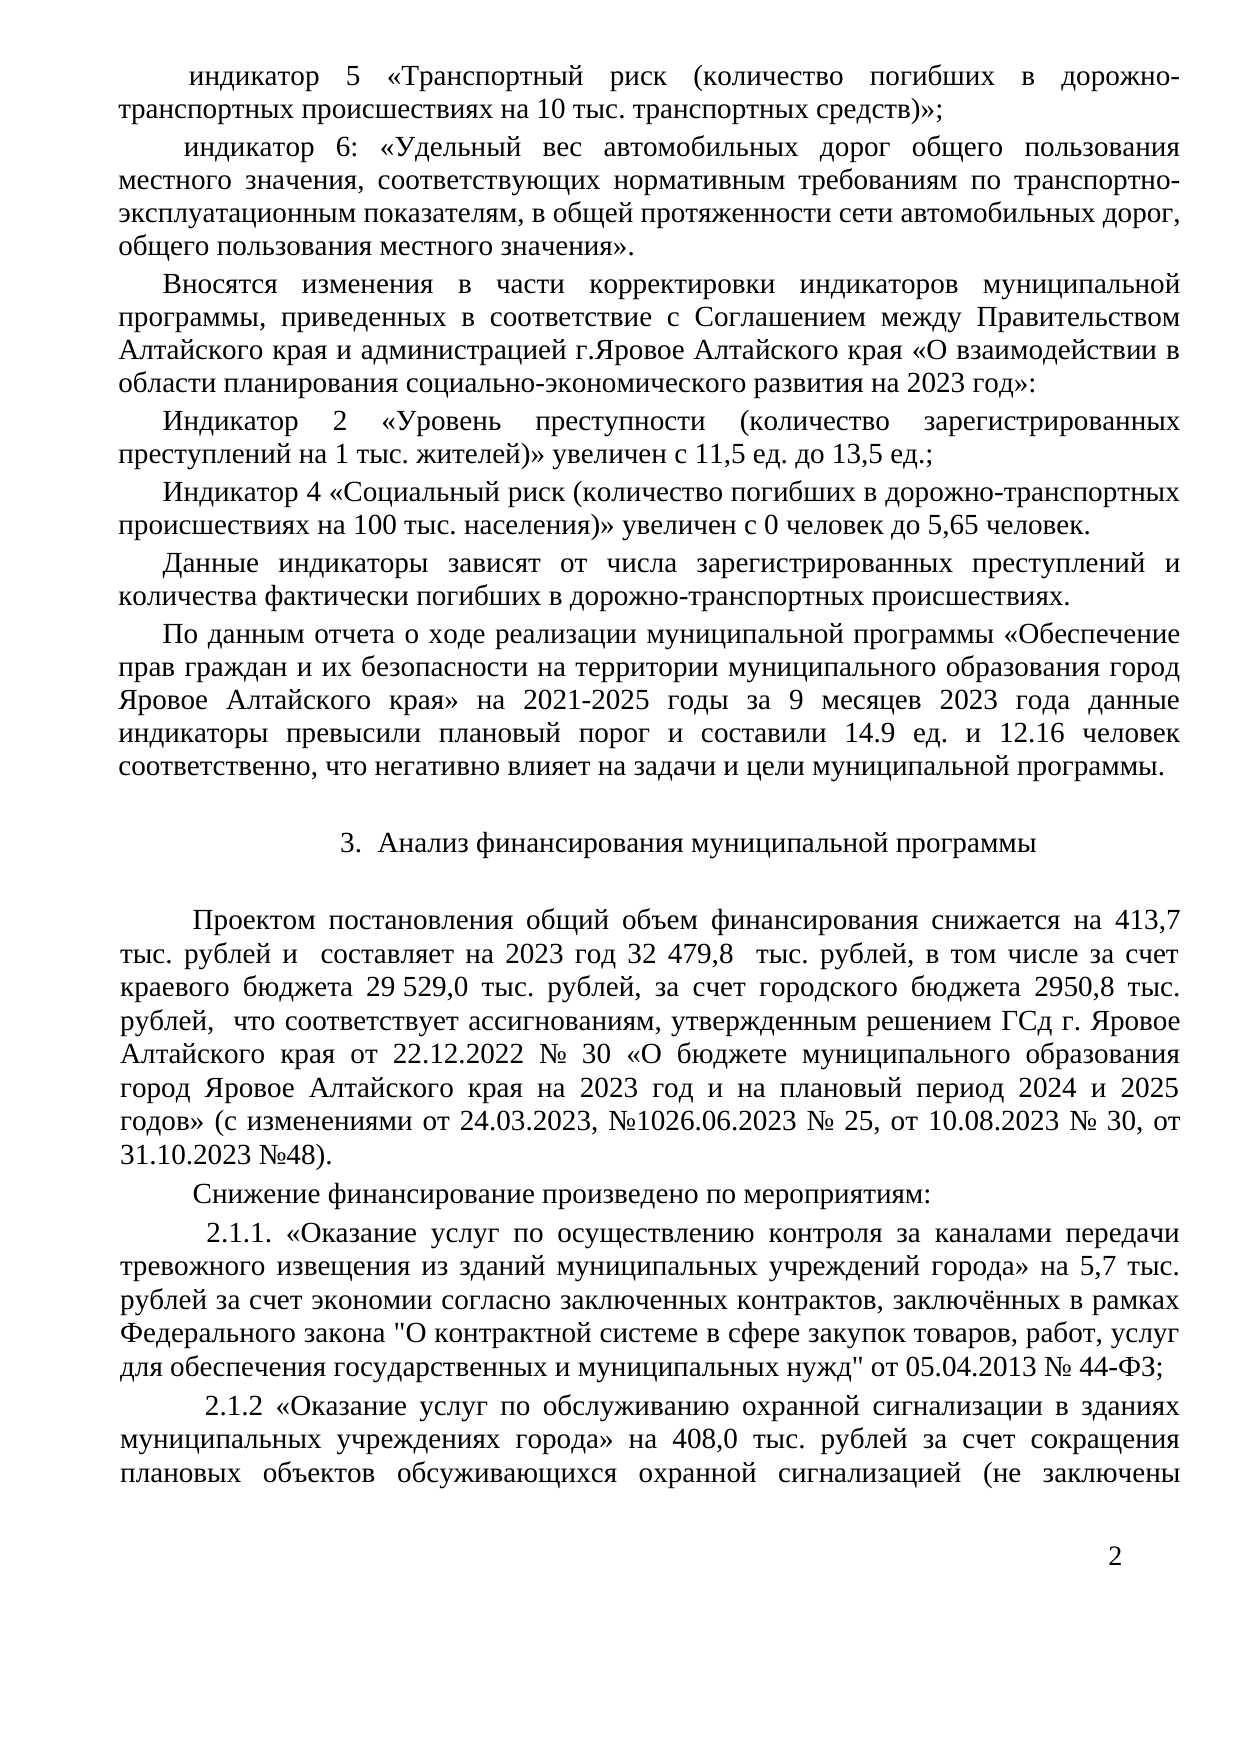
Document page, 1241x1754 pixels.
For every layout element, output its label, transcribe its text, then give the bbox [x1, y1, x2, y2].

text индикатор 5 «Транспортный риск (количество погибших в дорожно-транспортных происшествиях на 10 тыс. транспортных средств)»; [118, 59, 1181, 125]
text 2.1.1. «Оказание услуг по осуществлению контроля за каналами передачи тревожного извещения из зданий муниципальных учреждений города» на 5,7 тыс. рублей за счет экономии согласно заключенных контрактов, заключённых в рамках Федерального закона "О контрактной системе в сфере закупок товаров, работ, услуг для обеспечения государственных и муниципальных нужд" от 05.04.2013 № 44-ФЗ; [120, 1215, 1181, 1382]
text Снижение финансирование произведено по мероприятиям: [120, 1176, 1181, 1209]
text По данным отчета о ходе реализации муниципальной программы «Обеспечение прав граждан и их безопасности на территории муниципального образования город Яровое Алтайского края» на 2021-2025 годы за 9 месяцев 2023 года данные индикаторы превысили плановый порог и составили 14.9 ед. и 12.16 человек соответственно, что негативно влияет на задачи и цели муниципальной программы. [118, 617, 1181, 781]
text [120, 1388, 1181, 1488]
text индикатор 6: «Удельный вес автомобильных дорог общего пользования местного значения, соответствующих нормативным требованиям по транспортно-эксплуатационным показателям, в общей протяженности сети автомобильных дорог, общего пользования местного значения». [118, 130, 1181, 262]
text Индикатор 4 «Социальный риск (количество погибших в дорожно-транспортных происшествиях на 100 тыс. населения)» увеличен с 0 человек до 5,65 человек. [118, 475, 1181, 541]
text Вносятся изменения в части корректировки индикаторов муниципальной программы, приведенных в соответствие с Соглашением между Правительством Алтайского края и администрацией г.Яровое Алтайского края «О взаимодействии в области планирования социально-экономического развития на 2023 год»: [118, 267, 1181, 398]
text Проектом постановления общий объем финансирования снижается на 413,7 тыс. рублей и составляет на 2023 год 32 479,8 тыс. рублей, в том числе за счет краевого бюджета 29 529,0 тыс. рублей, за счет городского бюджета 2950,8 тыс. рублей, что соответствует ассигнованиям, утвержденным решением ГСд г. Яровое Алтайского края от 22.12.2022 № 30 «О бюджете муниципального образования город Яровое Алтайского края на 2023 год и на плановый период 2024 и 2025 годов» (с изменениями от 24.03.2023, №1026.06.2023 № 25, от 10.08.2023 № 30, от 31.10.2023 №48). [120, 902, 1181, 1171]
text Индикатор 2 «Уровень преступности (количество зарегистрированных преступлений на 1 тыс. жителей)» увеличен с 11,5 ед. до 13,5 ед.; [118, 404, 1181, 469]
list Анализ финансирования муниципальной программы [195, 825, 1181, 858]
text Данные индикаторы зависят от числа зарегистрированных преступлений и количества фактически погибших в дорожно-транспортных происшествиях. [118, 546, 1181, 612]
